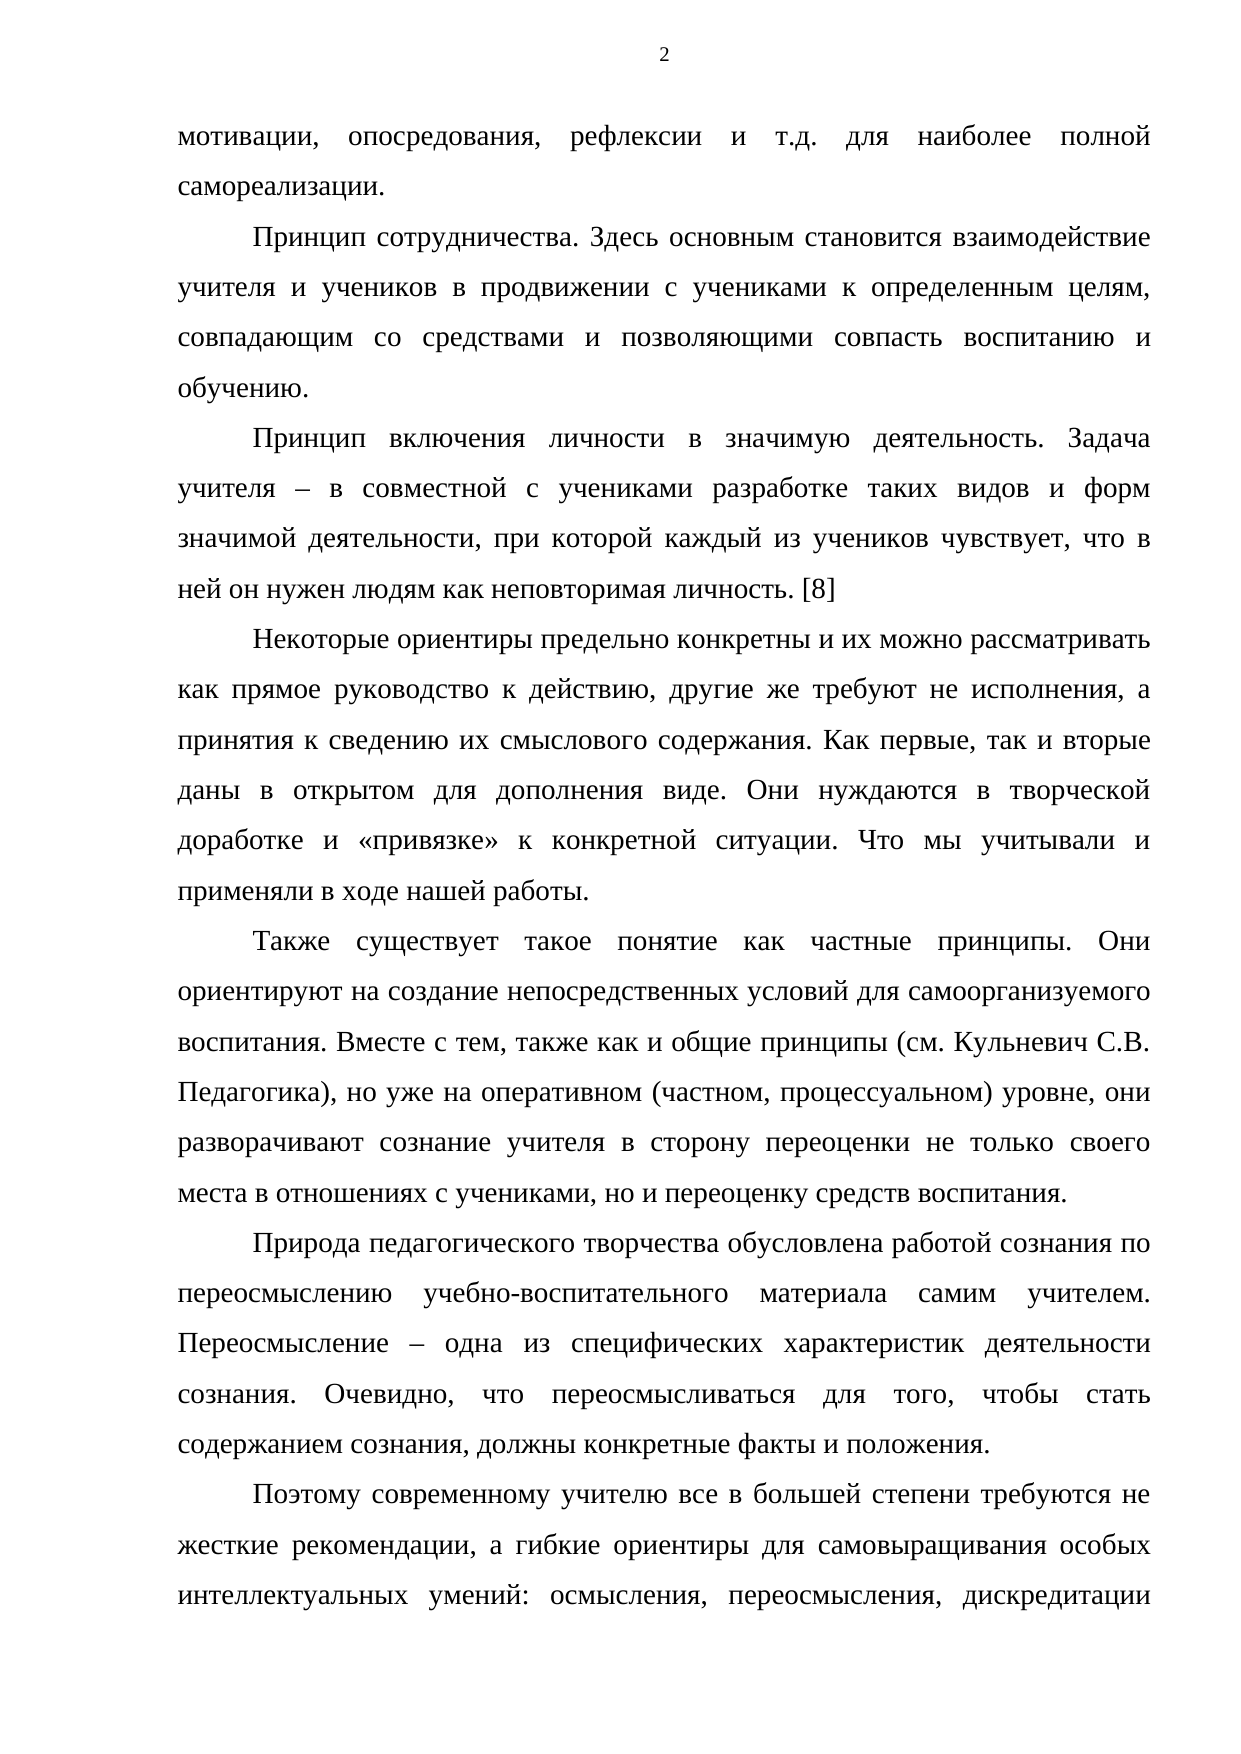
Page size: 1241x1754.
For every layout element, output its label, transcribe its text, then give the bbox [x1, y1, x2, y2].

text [177, 1477, 1152, 1611]
text Принцип включения личности в значимую деятельность. Задача учителя – в совместной с учениками разработке таких видов и форм значимой деятельности, при которой каждый из учеников чувствует, что в ней он нужен людям как неповторимая личность. [8] [177, 420, 1152, 604]
text Принцип сотрудничества. Здесь основным становится взаимодействие учителя и учеников в продвижении с учениками к определенным целям, совпадающим со средствами и позволяющими совпасть воспитанию и обучению. [177, 219, 1152, 403]
text Некоторые ориентиры предельно конкретны и их можно рассматривать как прямое руководство к действию, другие же требуют не исполнения, а принятия к сведению их смыслового содержания. Как первые, так и вторые даны в открытом для дополнения виде. Они нуждаются в творческой доработке и «привязке» к конкретной ситуации. Что мы учитывали и применяли в ходе нашей работы. [177, 621, 1152, 906]
text Природа педагогического творчества обусловлена работой сознания по переосмыслению учебно-воспитательного материала самим учителем. Переосмысление – одна из специфических характеристик деятельности сознания. Очевидно, что переосмысливаться для того, чтобы стать содержанием сознания, должны конкретные факты и положения. [177, 1225, 1152, 1460]
text Также существует такое понятие как частные принципы. Они ориентируют на создание непосредственных условий для самоорганизуемого воспитания. Вместе с тем, также как и общие принципы (см. Кульневич С.В. Педагогика), но уже на оперативном (частном, процессуальном) уровне, они разворачивают сознание учителя в сторону переоценки не только своего места в отношениях с учениками, но и переоценку средств воспитания. [177, 923, 1152, 1208]
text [177, 118, 1152, 202]
